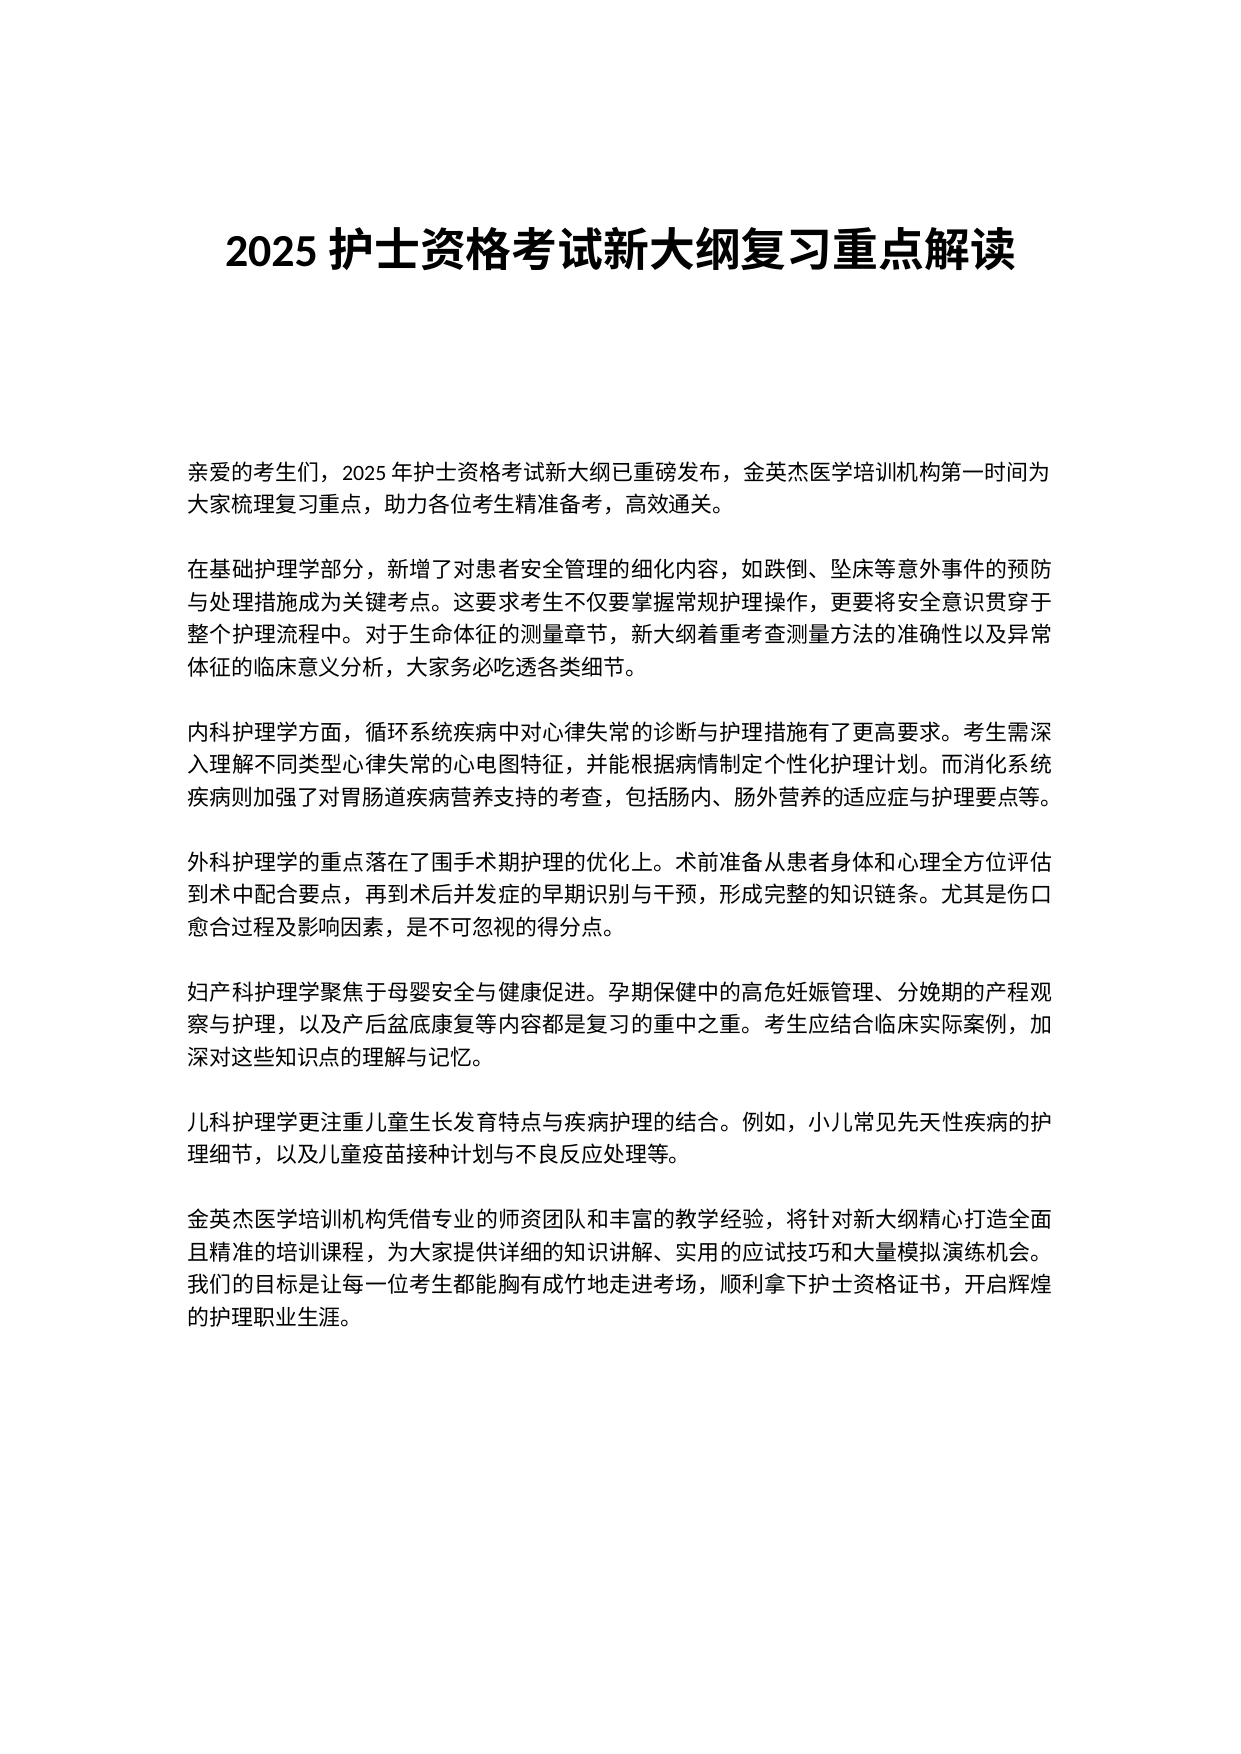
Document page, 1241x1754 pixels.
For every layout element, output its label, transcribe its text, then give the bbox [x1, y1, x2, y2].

text 外科护理学的重点落在了围手术期护理的优化上。术前准备从患者身体和心理全方位评估，到术中配合要点，再到术后并发症的早期识别与干预，形成完整的知识链条。尤其是伤口愈合过程及影响因素，是不可忽视的得分点。 [187, 844, 1053, 942]
text 金英杰医学培训机构凭借专业的师资团队和丰富的教学经验，将针对新大纲精心打造全面且精准的培训课程，为大家提供详细的知识讲解、实用的应试技巧和大量模拟演练机会。我们的目标是让每一位考生都能胸有成竹地走进考场，顺利拿下护士资格证书，开启辉煌的护理职业生涯。 [187, 1202, 1053, 1332]
text 妇产科护理学聚焦于母婴安全与健康促进。孕期保健中的高危妊娠管理、分娩期的产程观察与护理，以及产后盆底康复等内容都是复习的重中之重。考生应结合临床实际案例，加深对这些知识点的理解与记忆。 [187, 974, 1053, 1072]
text 内科护理学方面，循环系统疾病中对心律失常的诊断与护理措施有了更高要求。考生需深入理解不同类型心律失常的心电图特征，并能根据病情制定个性化护理计划。而消化系统疾病则加强了对胃肠道疾病营养支持的考查，包括肠内、肠外营养的适应症与护理要点等。 [187, 714, 1053, 812]
text 儿科护理学更注重儿童生长发育特点与疾病护理的结合。例如，小儿常见先天性疾病的护理细节，以及儿童疫苗接种计划与不良反应处理等。 [187, 1104, 1053, 1169]
text 在基础护理学部分，新增了对患者安全管理的细化内容，如跌倒、坠床等意外事件的预防与处理措施成为关键考点。这要求考生不仅要掌握常规护理操作，更要将安全意识贯穿于整个护理流程中。对于生命体征的测量章节，新大纲着重考查测量方法的准确性以及异常体征的临床意义分析，大家务必吃透各类细节。 [187, 552, 1053, 682]
subtitle 2025 护士资格考试新大纲复习重点解读 [187, 197, 1053, 295]
text 亲爱的考生们，2025 年护士资格考试新大纲已重磅发布，金英杰医学培训机构第一时间为大家梳理复习重点，助力各位考生精准备考，高效通关。 [187, 454, 1053, 519]
